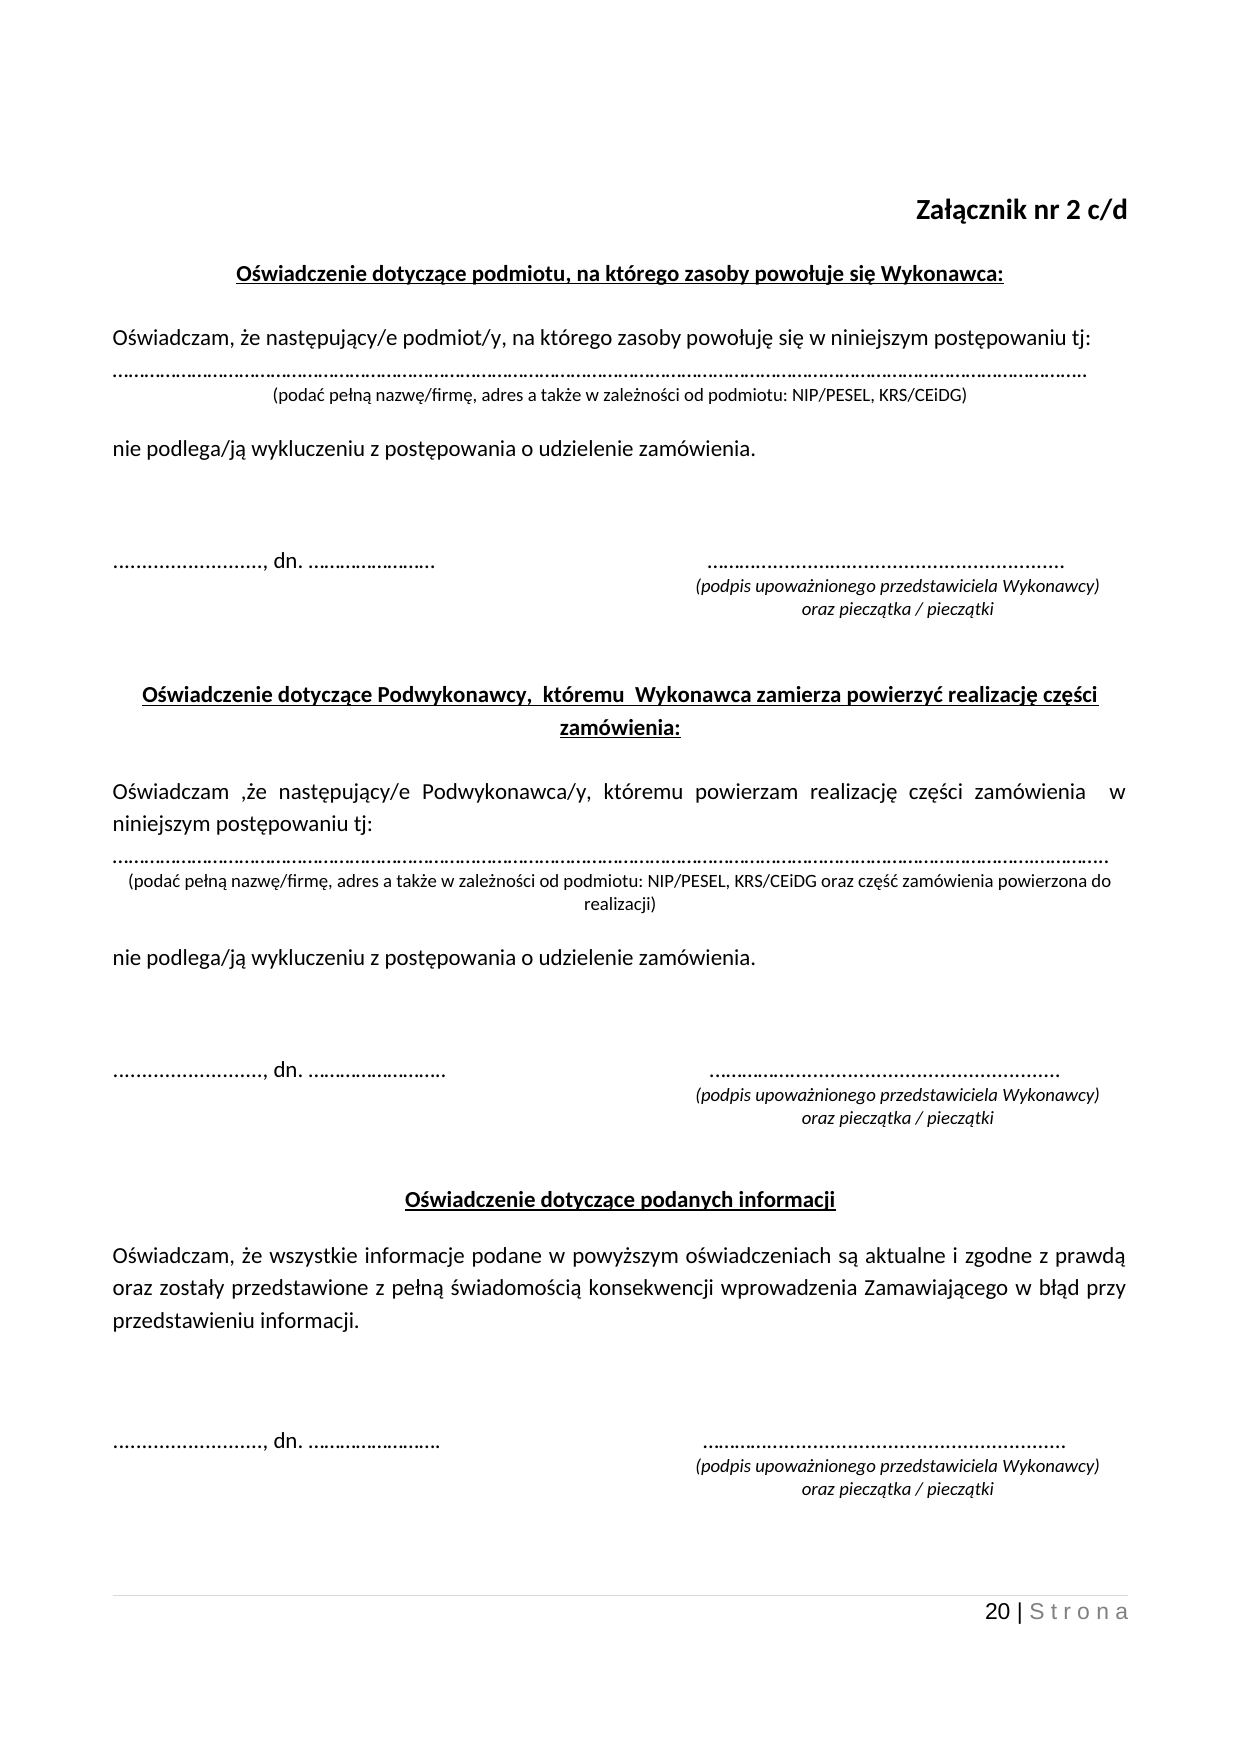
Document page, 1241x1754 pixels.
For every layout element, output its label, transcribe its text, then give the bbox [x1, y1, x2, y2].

text .........................., dn. …………………….. ...…………............................................... [112, 1055, 1231, 1083]
text Oświadczam ,że następujący/e Podwykonawca/y, któremu powierzam realizację części zamówienia w niniejszym postępowaniu tj: [112, 777, 1128, 837]
text Oświadczenie dotyczące Podwykonawcy, któremu Wykonawca zamierza powierzyć realizację części zamówienia: [112, 681, 1128, 741]
text .........................., dn. …………………… ……….............…...................................... [112, 546, 1231, 574]
text nie podlega/ją wykluczeniu z postępowania o udzielenie zamówienia. [112, 434, 1128, 462]
text Oświadczenie dotyczące podanych informacji [112, 1185, 1128, 1213]
text nie podlega/ją wykluczeniu z postępowania o udzielenie zamówienia. [112, 943, 1128, 971]
text (podpis upoważnionego przedstawiciela Wykonawcy) oraz pieczątka / pieczątki [675, 1083, 1120, 1129]
text .........................., dn. ……………………. ………….................................................... [112, 1426, 1231, 1454]
text ………………………………………………………………………………………………………………………………………………………………….. [112, 355, 1128, 383]
text Oświadczam, że następujący/e podmiot/y, na którego zasoby powołuję się w niniejszym postępowaniu tj: [112, 323, 1128, 351]
text (podać pełną nazwę/firmę, adres a także w zależności od podmiotu: NIP/PESEL, KRS/CEiDG oraz część zamówienia powierzona do realizacji) [112, 869, 1128, 915]
text Oświadczam, że wszystkie informacje podane w powyższym oświadczeniach są aktualne i zgodne z prawdą oraz zostały przedstawione z pełną świadomością konsekwencji wprowadzenia Zamawiającego w błąd przy przedstawieniu informacji. [112, 1241, 1128, 1334]
text Oświadczenie dotyczące podmiotu, na którego zasoby powołuje się Wykonawca: [112, 259, 1128, 287]
text Załącznik nr 2 c/d [112, 191, 1128, 227]
text (podać pełną nazwę/firmę, adres a także w zależności od podmiotu: NIP/PESEL, KRS/CEiDG) [112, 383, 1128, 406]
text (podpis upoważnionego przedstawiciela Wykonawcy) oraz pieczątka / pieczątki [675, 1454, 1120, 1500]
text (podpis upoważnionego przedstawiciela Wykonawcy) oraz pieczątka / pieczątki [675, 574, 1120, 620]
text ………………………………………………………………………………………………………………………………………………………….………….. [112, 841, 1128, 869]
